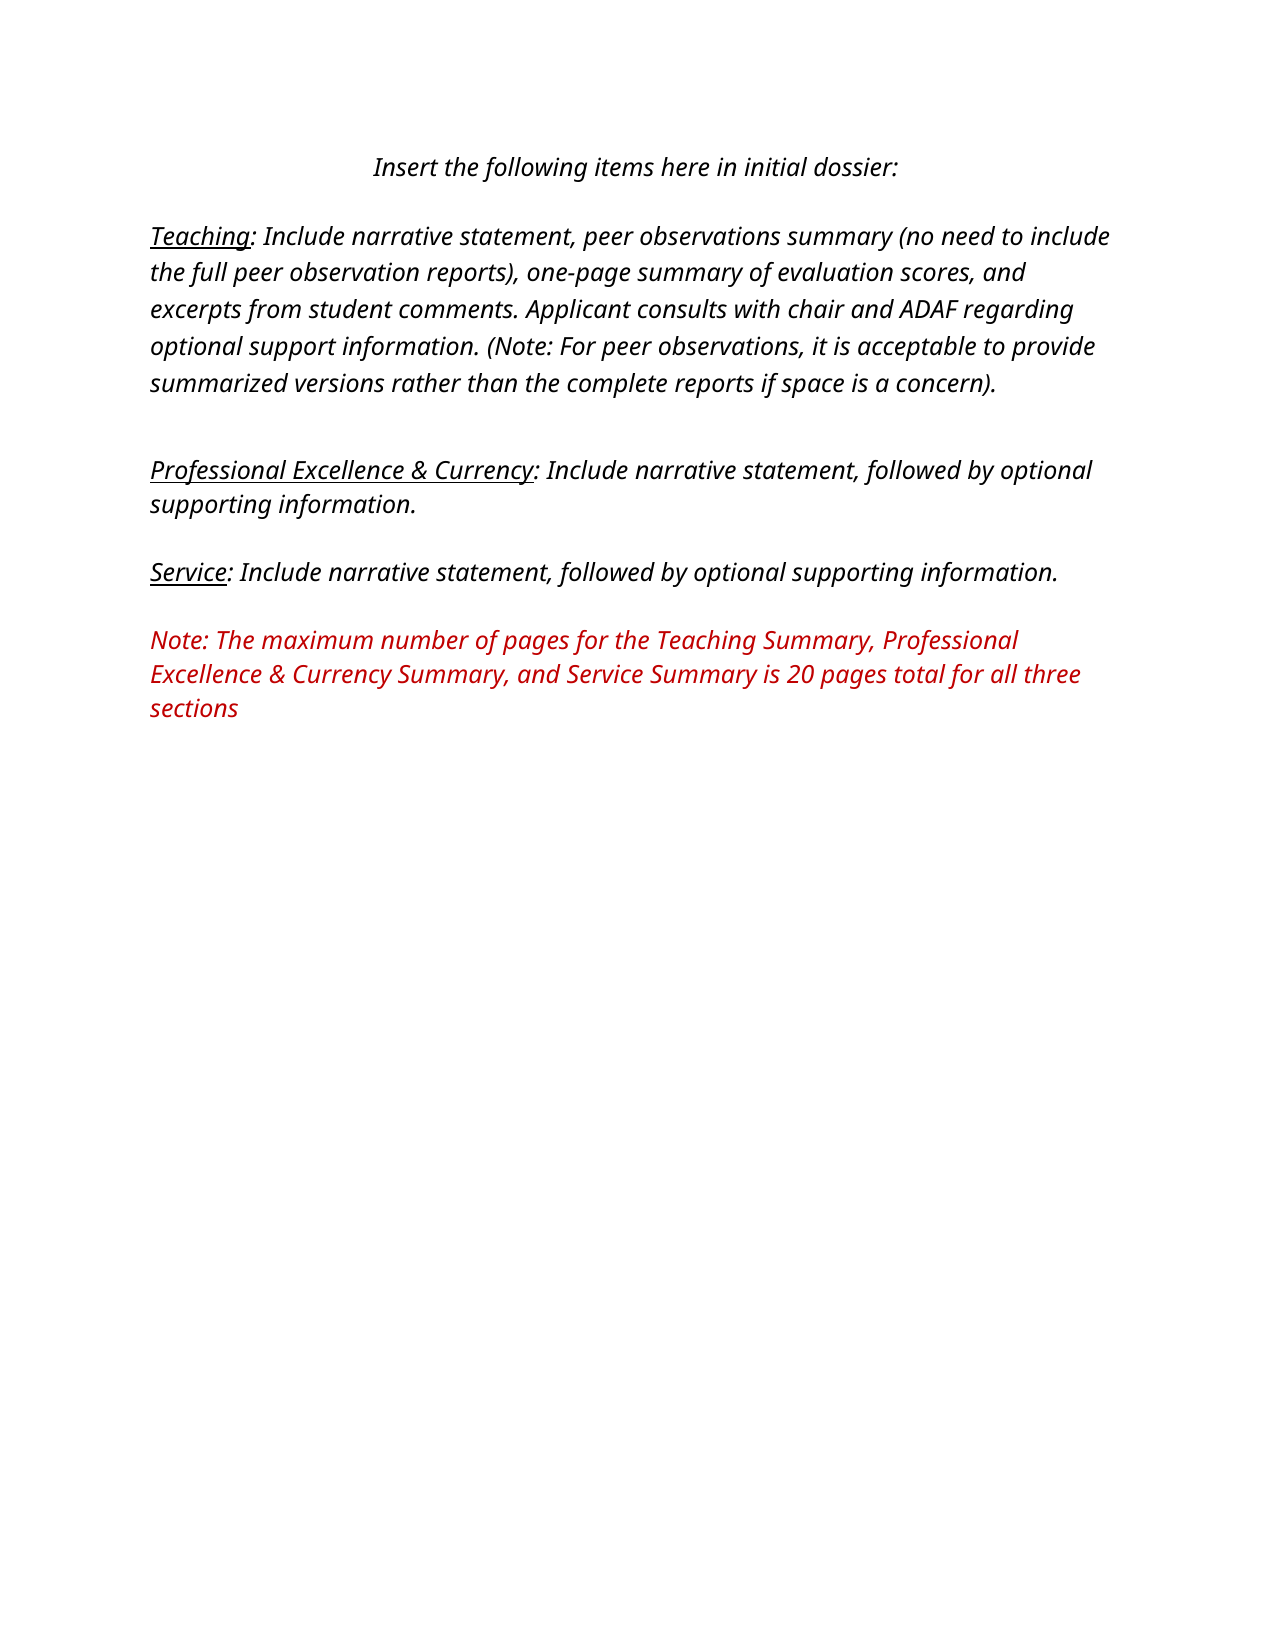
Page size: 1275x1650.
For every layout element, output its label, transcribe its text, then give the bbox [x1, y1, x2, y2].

text Note: The maximum number of pages for the Teaching Summary, Professional Excellence & Currency Summary, and Service Summary is 20 pages total for all three sections [150, 623, 1125, 725]
text Teaching: Include narrative statement, peer observations summary (no need to include the full peer observation reports), one-page summary of evaluation scores, and excerpts from student comments. Applicant consults with chair and ADAF regarding optional support information. (Note: For peer observations, it is acceptable to provide summarized versions rather than the complete reports if space is a concern). [150, 218, 1125, 399]
text Insert the following items here in initial dossier: [150, 150, 1125, 184]
text Professional Excellence & Currency: Include narrative statement, followed by optional supporting information. [150, 453, 1125, 521]
text Service: Include narrative statement, followed by optional supporting information. [150, 555, 1125, 589]
